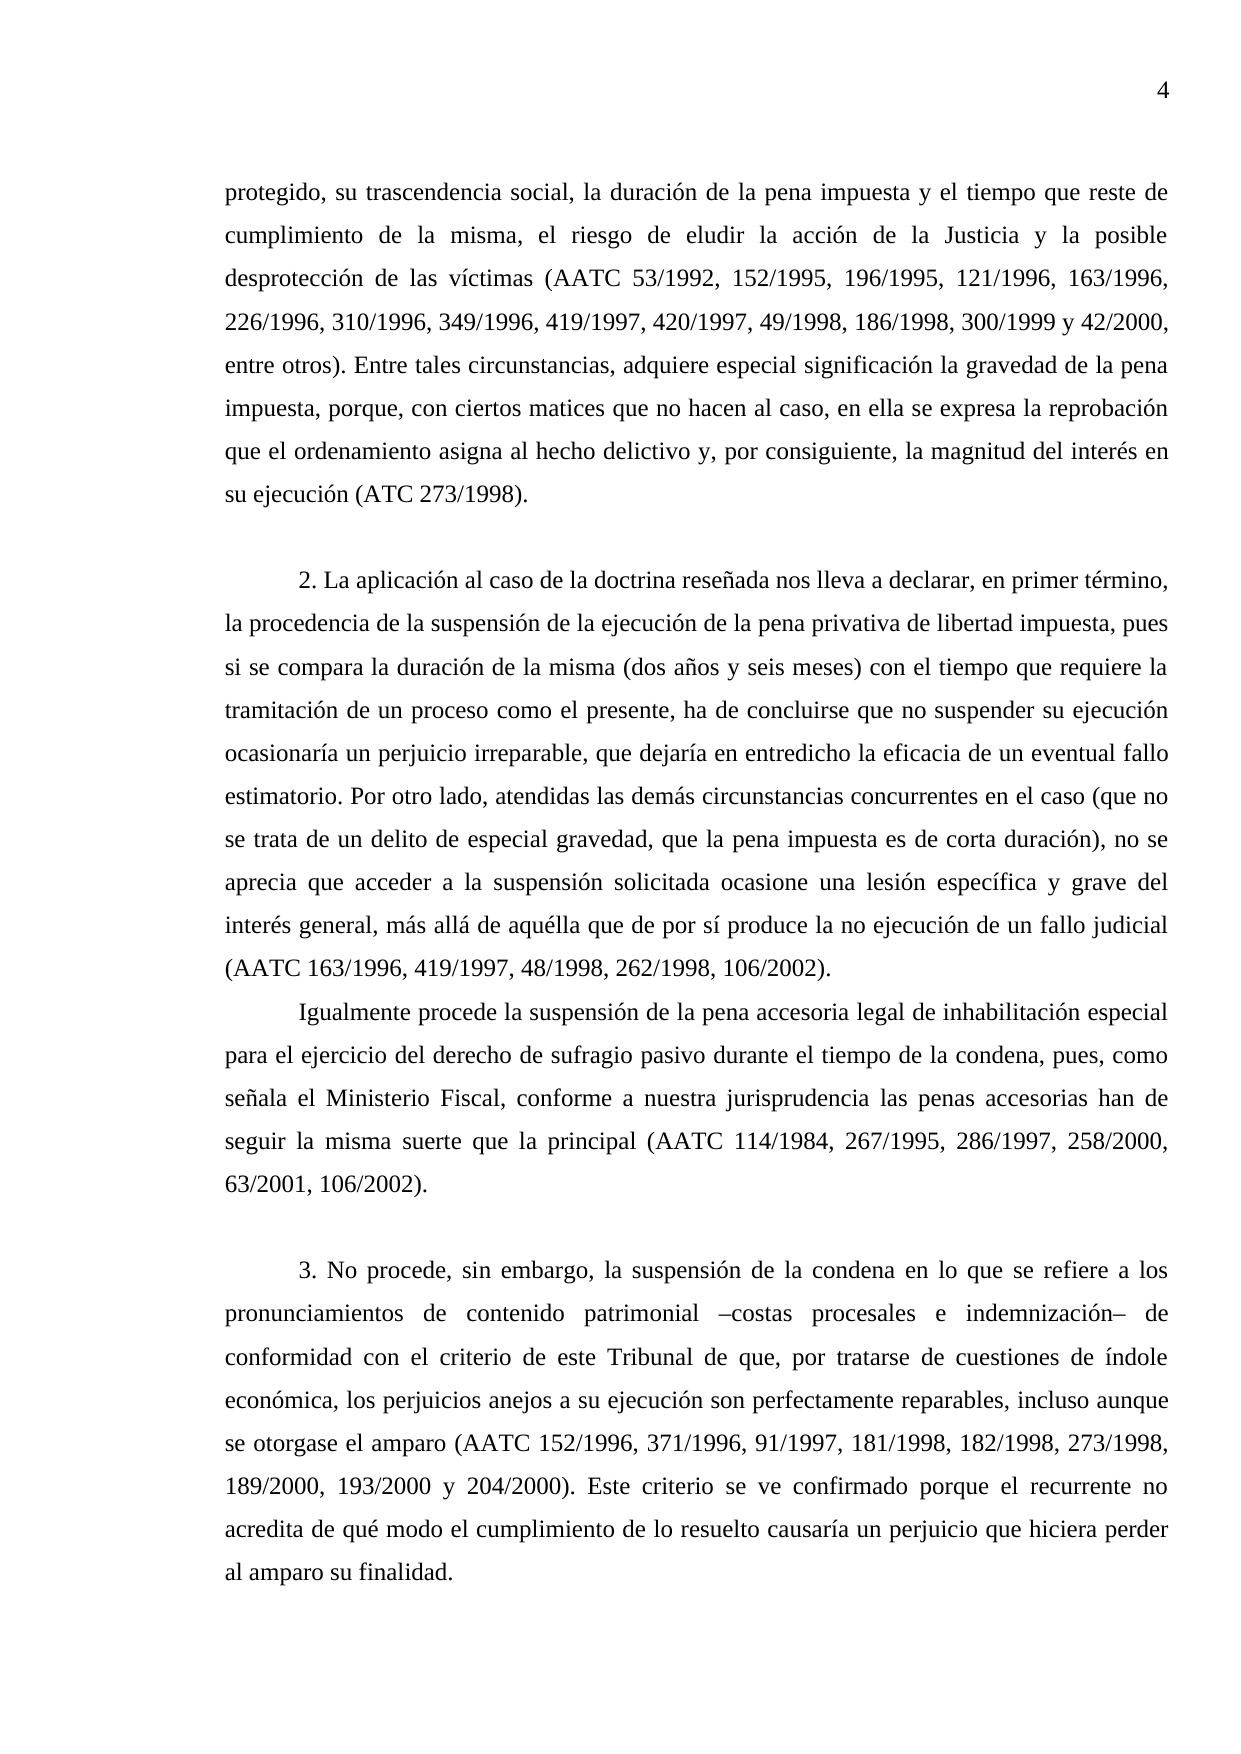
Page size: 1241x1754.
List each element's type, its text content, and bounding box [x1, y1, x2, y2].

text 2. La aplicación al caso de la doctrina reseñada nos lleva a declarar, en primer término, la procedencia de la suspensión de la ejecución de la pena privativa de libertad impuesta, pues si se compara la duración de la misma (dos años y seis meses) con el tiempo que requiere la tramitación de un proceso como el presente, ha de concluirse que no suspender su ejecución ocasionaría un perjuicio irreparable, que dejaría en entredicho la eficacia de un eventual fallo estimatorio. Por otro lado, atendidas las demás circunstancias concurrentes en el caso (que no se trata de un delito de especial gravedad, que la pena impuesta es de corta duración), no se aprecia que acceder a la suspensión solicitada ocasione una lesión específica y grave del interés general, más allá de aquélla que de por sí produce la no ejecución de un fallo judicial (AATC 163/1996, 419/1997, 48/1998, 262/1998, 106/2002). [224, 565, 1169, 982]
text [224, 177, 1169, 508]
text Igualmente procede la suspensión de la pena accesoria legal de inhabilitación especial para el ejercicio del derecho de sufragio pasivo durante el tiempo de la condena, pues, como señala el Ministerio Fiscal, conforme a nuestra jurisprudencia las penas accesorias han de seguir la misma suerte que la principal (AATC 114/1984, 267/1995, 286/1997, 258/2000, 63/2001, 106/2002). [224, 997, 1169, 1198]
text 3. No procede, sin embargo, la suspensión de la condena en lo que se refiere a los pronunciamientos de contenido patrimonial –costas procesales e indemnización– de conformidad con el criterio de este Tribunal de que, por tratarse de cuestiones de índole económica, los perjuicios anejos a su ejecución son perfectamente reparables, incluso aunque se otorgase el amparo (AATC 152/1996, 371/1996, 91/1997, 181/1998, 182/1998, 273/1998, 189/2000, 193/2000 y 204/2000). Este criterio se ve confirmado porque el recurrente no acredita de qué modo el cumplimiento de lo resuelto causaría un perjuicio que hiciera perder al amparo su finalidad. [224, 1255, 1169, 1586]
